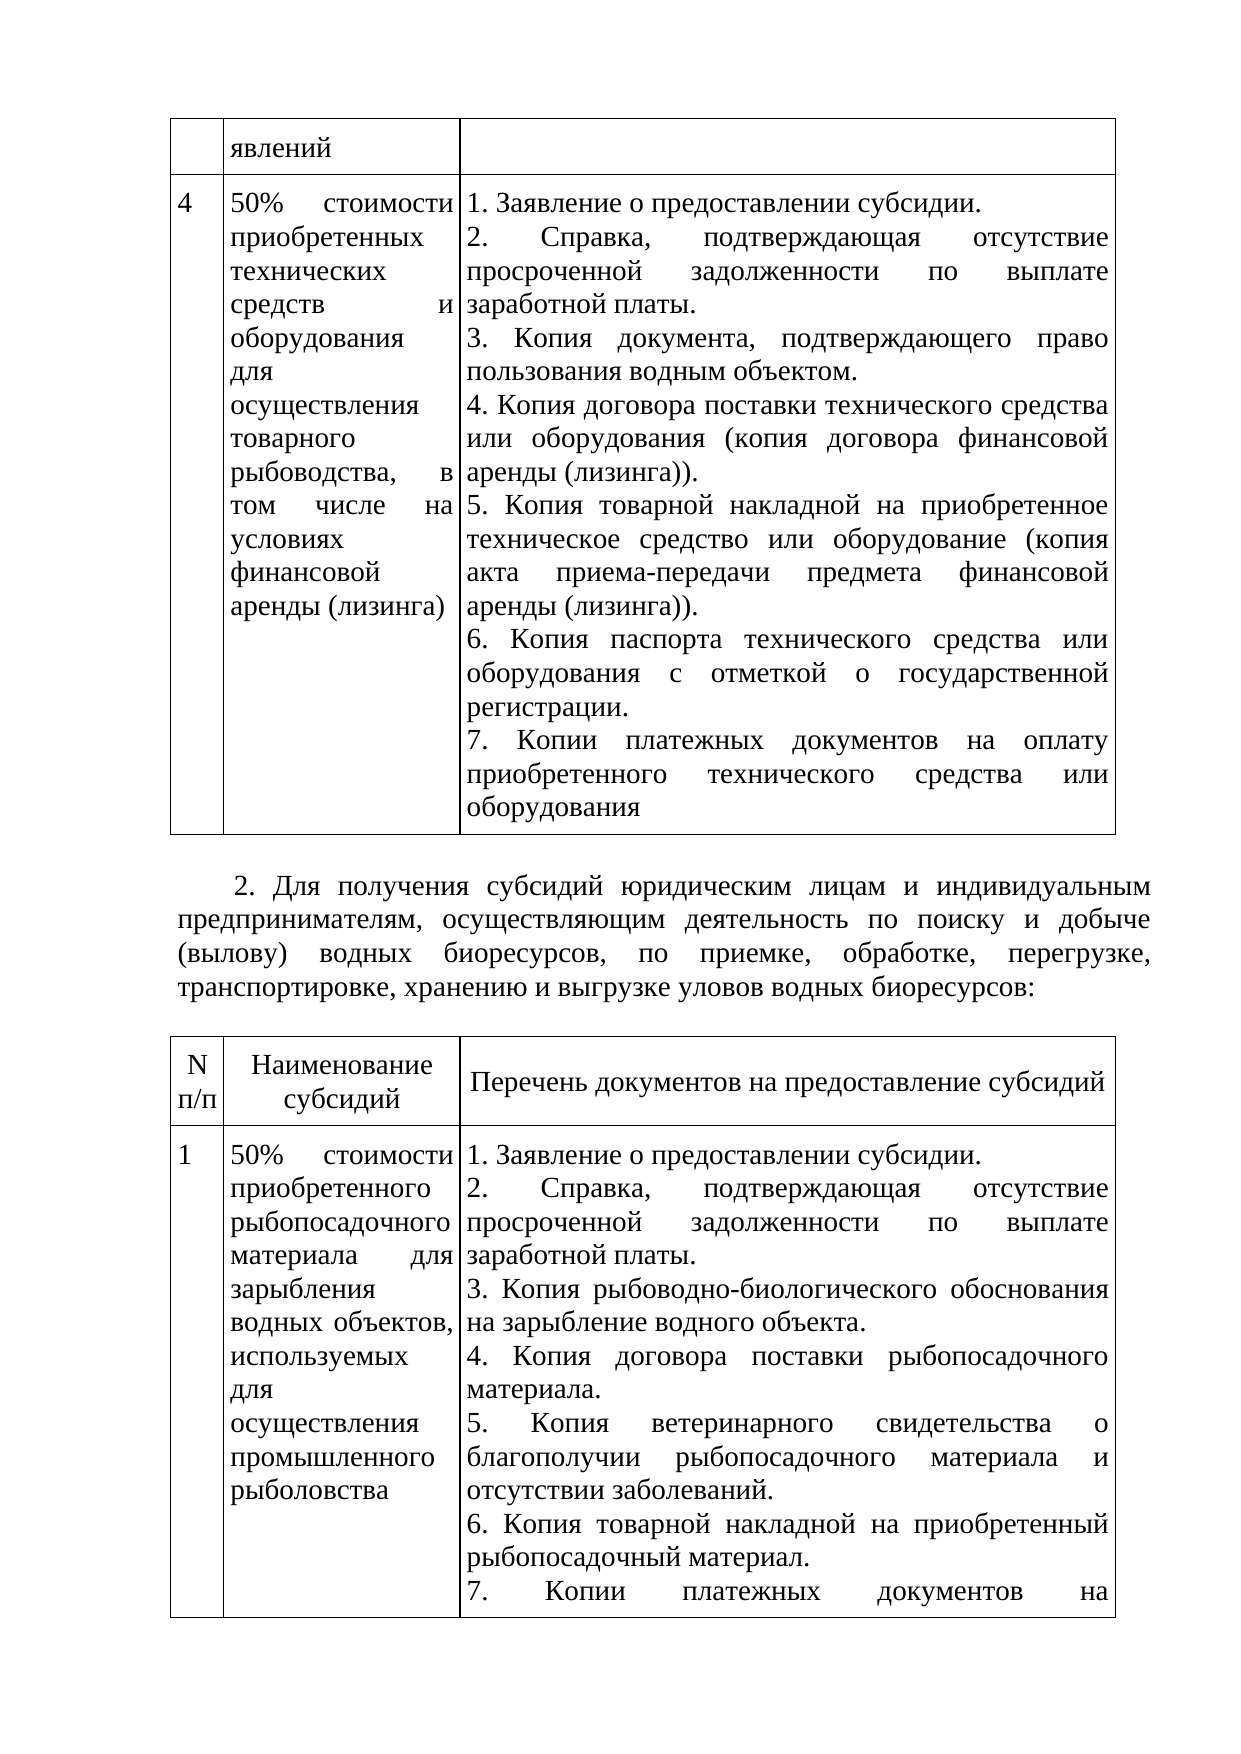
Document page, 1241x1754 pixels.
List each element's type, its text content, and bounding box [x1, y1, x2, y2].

table_cell 50% стоимости приобретенных технических средств и оборудования для осуществления товарного рыбоводства, в том числе на условиях финансовой аренды (лизинга) [224, 175, 459, 833]
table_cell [461, 1126, 1115, 1617]
table_header N п/п [171, 1037, 223, 1125]
table_cell 1 [171, 1126, 223, 1617]
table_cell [224, 1126, 459, 1617]
text 2. Для получения субсидий юридическим лицам и индивидуальным предпринимателям, осуществляющим деятельность по поиску и добыче (вылову) водных биоресурсов, по приемке, обработке, перегрузке, транспортировке, хранению и выгрузке уловов водных биоресурсов: [177, 868, 1152, 1002]
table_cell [224, 119, 459, 174]
table_header Перечень документов на предоставление субсидий [461, 1037, 1115, 1125]
table_cell 1. Заявление о предоставлении субсидии. 2. Справка, подтверждающая отсутствие просроченной задолженности по выплате заработной платы. 3. Копия документа, подтверждающего право пользования водным объектом. 4. Копия договора поставки технического средства или оборудования (копия договора финансовой аренды (лизинга)). 5. Копия товарной накладной на приобретенное техническое средство или оборудование (копия акта приема-передачи предмета финансовой аренды (лизинга)). 6. Копия паспорта технического средства или оборудования с отметкой о государственной регистрации. 7. Копии платежных документов на оплату приобретенного технического средства или оборудования [461, 175, 1115, 833]
table_cell 3 [171, 119, 223, 174]
table_header Наименование субсидий [224, 1037, 459, 1125]
table_cell 4 [171, 175, 223, 833]
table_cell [461, 119, 1115, 174]
